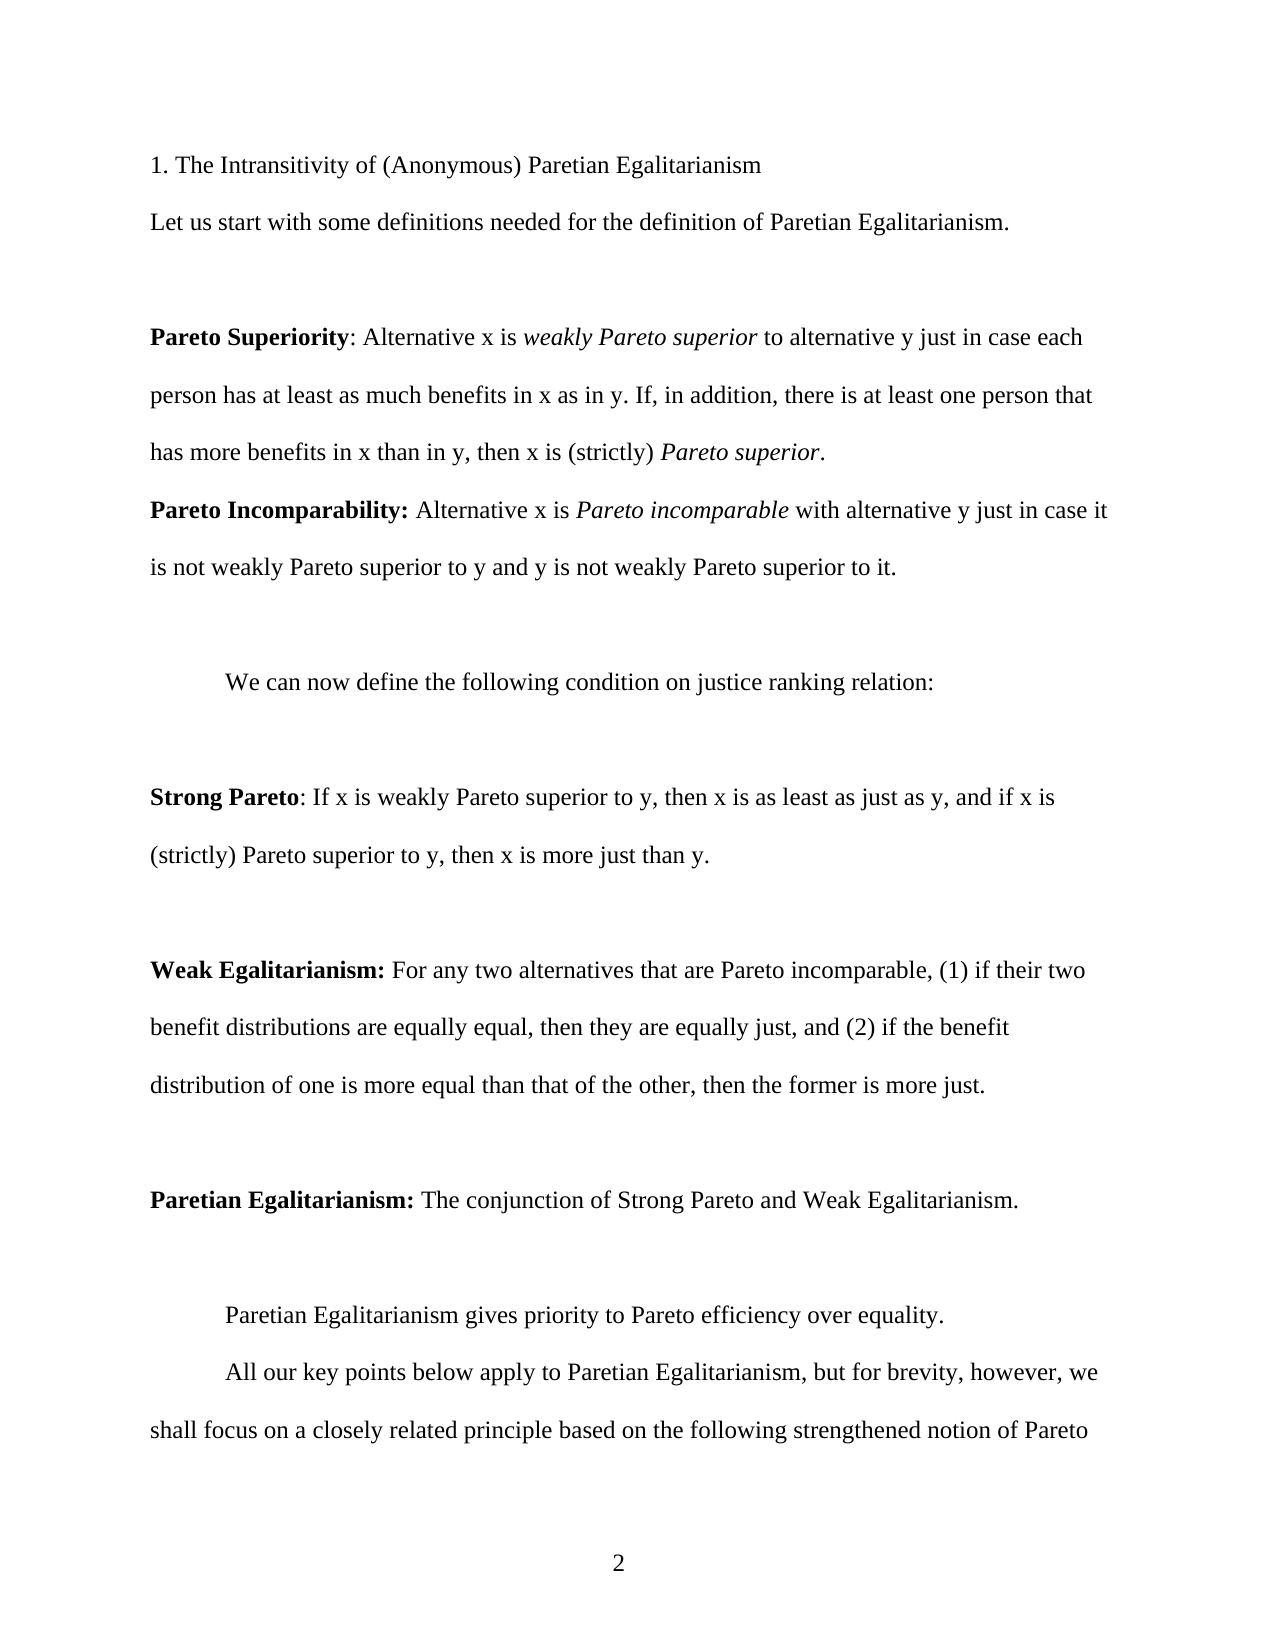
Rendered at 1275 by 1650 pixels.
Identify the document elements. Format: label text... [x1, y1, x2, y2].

text Paretian Egalitarianism: The conjunction of Strong Pareto and Weak Egalitarianism. [150, 1185, 1125, 1214]
text Pareto Superiority: Alternative x is weakly Pareto superior to alternative y just in case each person has at least as much benefits in x as in y. If, in addition, there is at least one person that has more benefits in x than in y, then x is (strictly) Pareto superior. [150, 322, 1125, 466]
text Strong Pareto: If x is weakly Pareto superior to y, then x is as least as just as y, and if x is (strictly) Pareto superior to y, then x is more just than y. [150, 782, 1125, 869]
text We can now define the following condition on justice ranking relation: [150, 667, 1125, 696]
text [150, 1357, 1125, 1444]
text Paretian Egalitarianism gives priority to Pareto efficiency over equality. [150, 1300, 1125, 1329]
text Let us start with some definitions needed for the definition of Paretian Egalitarianism. [150, 207, 1125, 236]
text Pareto Incomparability: Alternative x is Pareto incomparable with alternative y just in case it is not weakly Pareto superior to y and y is not weakly Pareto superior to it. [150, 495, 1125, 581]
subtitle The Intransitivity of (Anonymous) Paretian Egalitarianism [150, 150, 1125, 179]
text Weak Egalitarianism: For any two alternatives that are Pareto incomparable, (1) if their two benefit distributions are equally equal, then they are equally just, and (2) if the benefit distribution of one is more equal than that of the other, then the former is more just. [150, 955, 1125, 1099]
